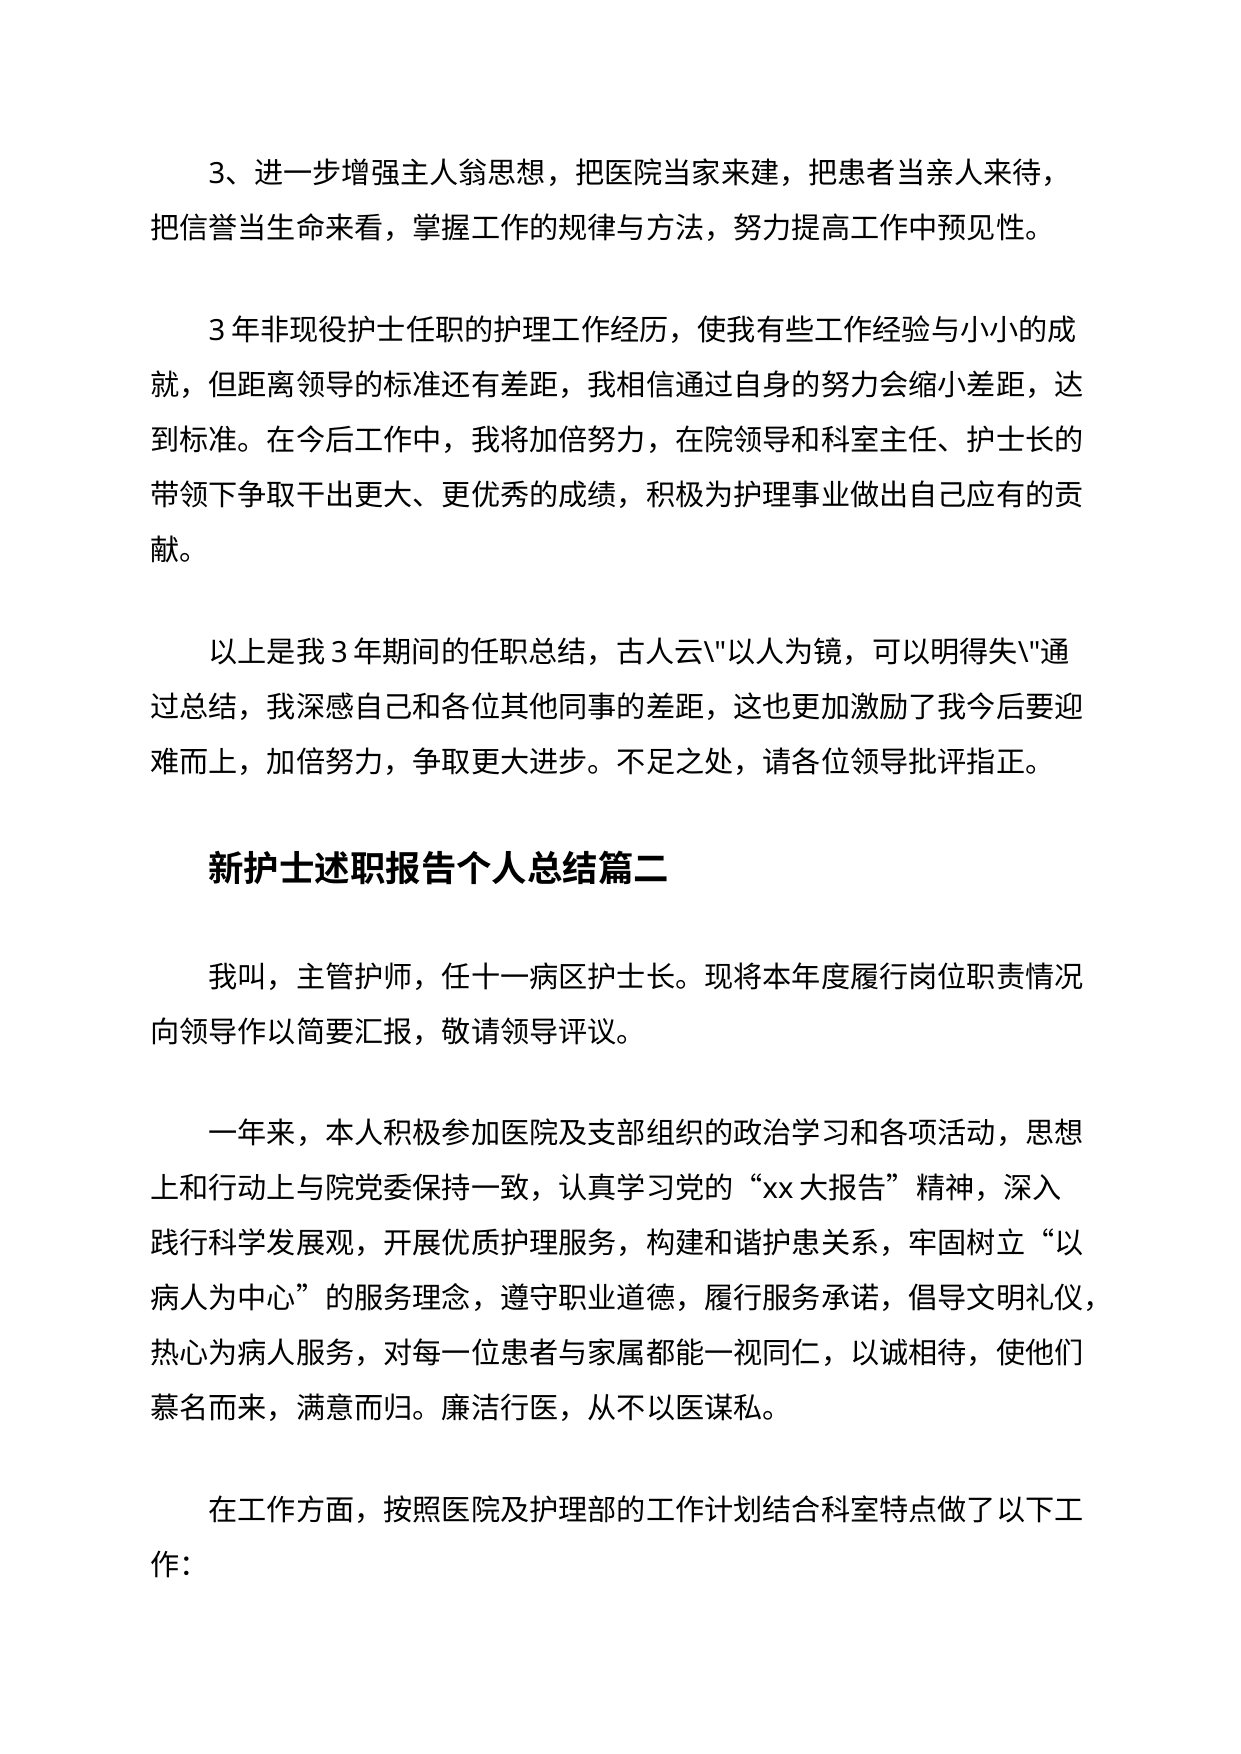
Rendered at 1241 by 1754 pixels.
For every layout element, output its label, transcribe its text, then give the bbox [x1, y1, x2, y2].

text 新护士述职报告个人总结篇二 [150, 840, 1090, 891]
text 一年来，本人积极参加医院及支部组织的政治学习和各项活动，思想上和行动上与院党委保持一致，认真学习党的“xx大报告”精神，深入践行科学发展观，开展优质护理服务，构建和谐护患关系，牢固树立“以病人为中心”的服务理念，遵守职业道德，履行服务承诺，倡导文明礼仪，热心为病人服务，对每一位患者与家属都能一视同仁，以诚相待，使他们慕名而来，满意而归。廉洁行医，从不以医谋私。 [150, 1110, 1090, 1427]
text 以上是我3年期间的任职总结，古人云\"以人为镜，可以明得失\"通过总结，我深感自己和各位其他同事的差距，这也更加激励了我今后要迎难而上，加倍努力，争取更大进步。不足之处，请各位领导批评指正。 [150, 628, 1090, 780]
text 在工作方面，按照医院及护理部的工作计划结合科室特点做了以下工作： [150, 1486, 1090, 1583]
text 我叫，主管护师，任十一病区护士长。现将本年度履行岗位职责情况向领导作以简要汇报，敬请领导评议。 [150, 953, 1090, 1051]
text 3、进一步增强主人翁思想，把医院当家来建，把患者当亲人来待，把信誉当生命来看，掌握工作的规律与方法，努力提高工作中预见性。 [150, 150, 1090, 247]
text 3年非现役护士任职的护理工作经历，使我有些工作经验与小小的成就，但距离领导的标准还有差距，我相信通过自身的努力会缩小差距，达到标准。在今后工作中，我将加倍努力，在院领导和科室主任、护士长的带领下争取干出更大、更优秀的成绩，积极为护理事业做出自己应有的贡献。 [150, 307, 1090, 569]
